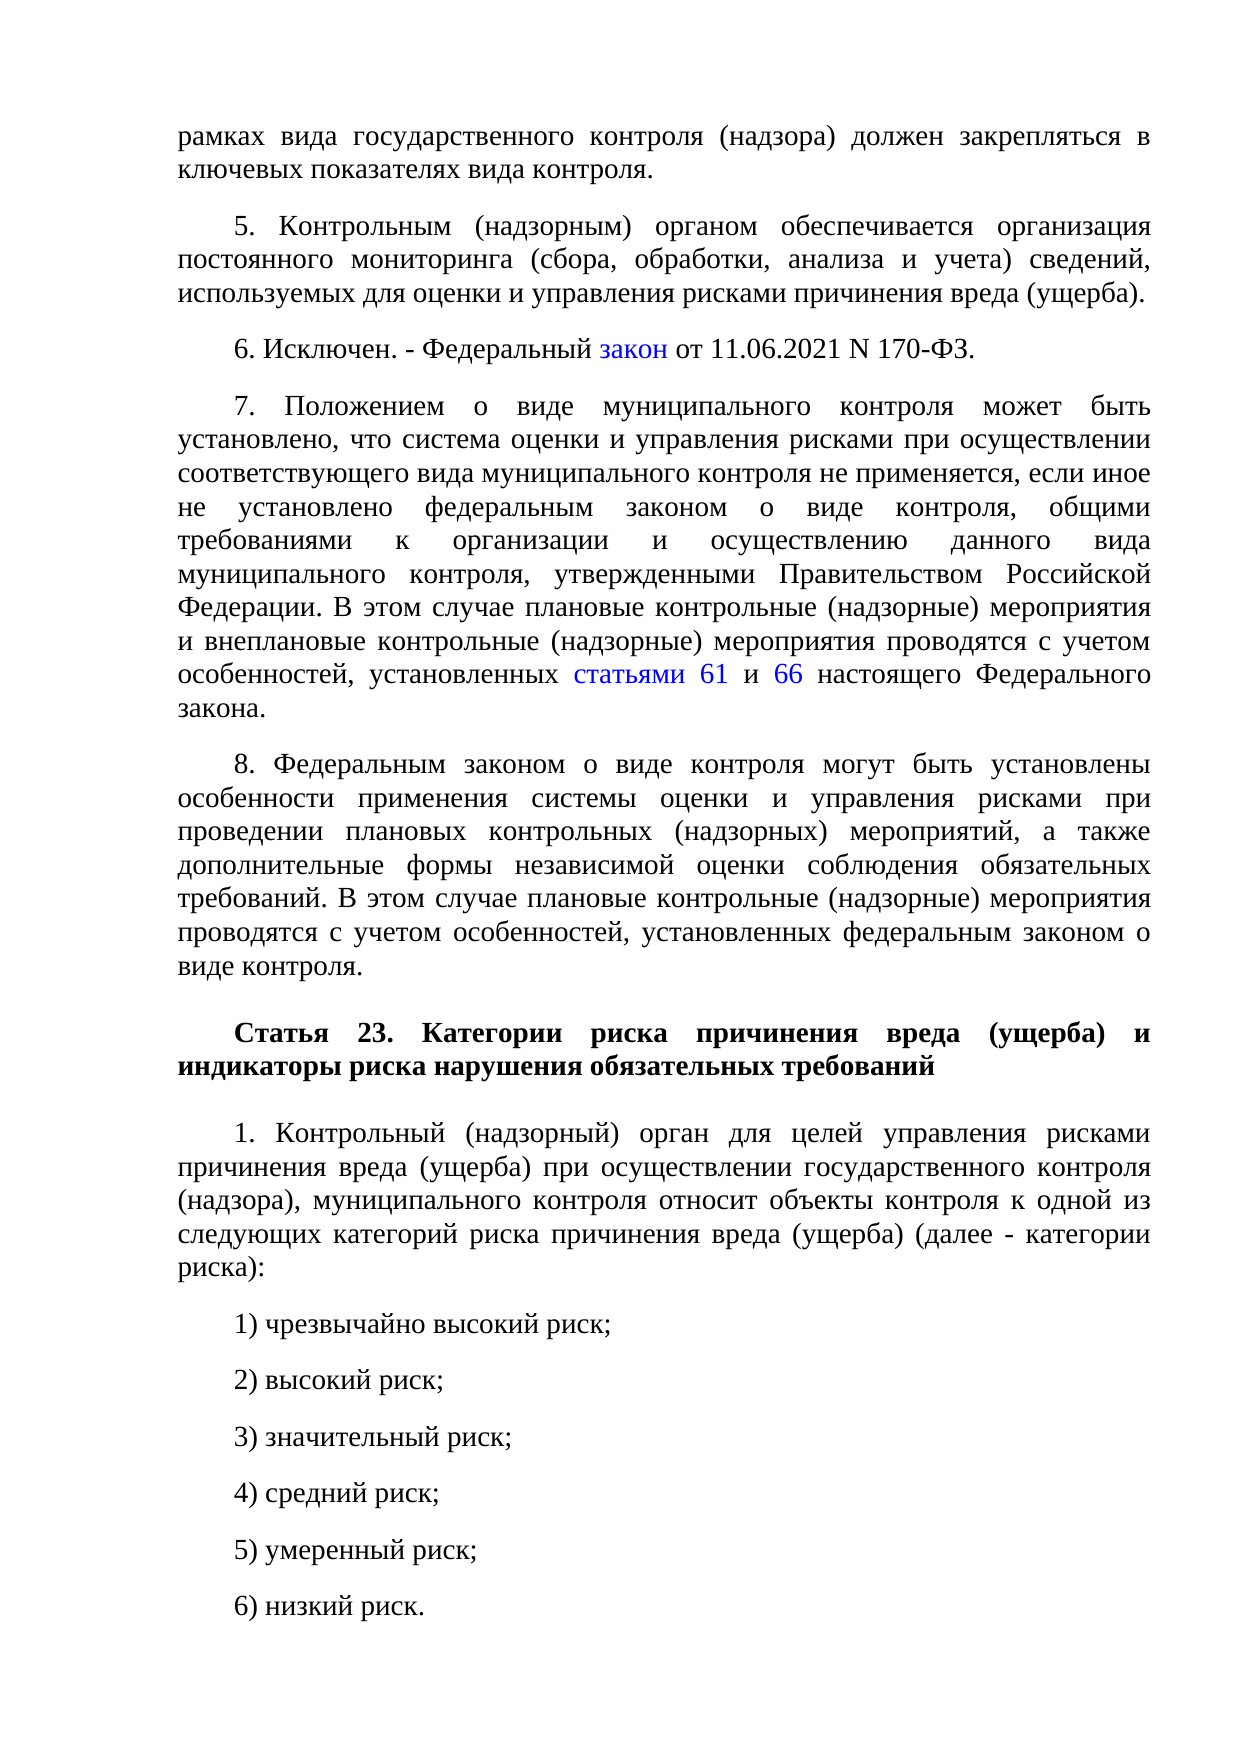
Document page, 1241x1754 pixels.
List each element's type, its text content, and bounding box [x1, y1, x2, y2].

text 2) высокий риск; [177, 1362, 1152, 1396]
text 6) низкий риск. [177, 1588, 1152, 1622]
text 7. Положением о виде муниципального контроля может быть установлено, что система оценки и управления рисками при осуществлении соответствующего вида муниципального контроля не применяется, если иное не установлено федеральным законом о виде контроля, общими требованиями к организации и осуществлению данного вида муниципального контроля, утвержденными Правительством Российской Федерации. В этом случае плановые контрольные (надзорные) мероприятия и внеплановые контрольные (надзорные) мероприятия проводятся с учетом особенностей, установленных статьями 61 и 66 настоящего Федерального закона. [177, 388, 1152, 723]
text 5. Контрольным (надзорным) органом обеспечивается организация постоянного мониторинга (сбора, обработки, анализа и учета) сведений, используемых для оценки и управления рисками причинения вреда (ущерба). [177, 208, 1152, 309]
title Статья 23. Категории риска причинения вреда (ущерба) и индикаторы риска нарушения обязательных требований [177, 1015, 1152, 1082]
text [177, 118, 1152, 185]
text 1) чрезвычайно высокий риск; [177, 1306, 1152, 1339]
text 3) значительный риск; [177, 1419, 1152, 1452]
text 1. Контрольный (надзорный) орган для целей управления рисками причинения вреда (ущерба) при осуществлении государственного контроля (надзора), муниципального контроля относит объекты контроля к одной из следующих категорий риска причинения вреда (ущерба) (далее - категории риска): [177, 1115, 1152, 1283]
text 4) средний риск; [177, 1475, 1152, 1509]
text 6. Исключен. - Федеральный закон от 11.06.2021 N 170-ФЗ. [177, 332, 1152, 365]
text 5) умеренный риск; [177, 1532, 1152, 1565]
text 8. Федеральным законом о виде контроля могут быть установлены особенности применения системы оценки и управления рисками при проведении плановых контрольных (надзорных) мероприятий, а также дополнительные формы независимой оценки соблюдения обязательных требований. В этом случае плановые контрольные (надзорные) мероприятия проводятся с учетом особенностей, установленных федеральным законом о виде контроля. [177, 746, 1152, 981]
